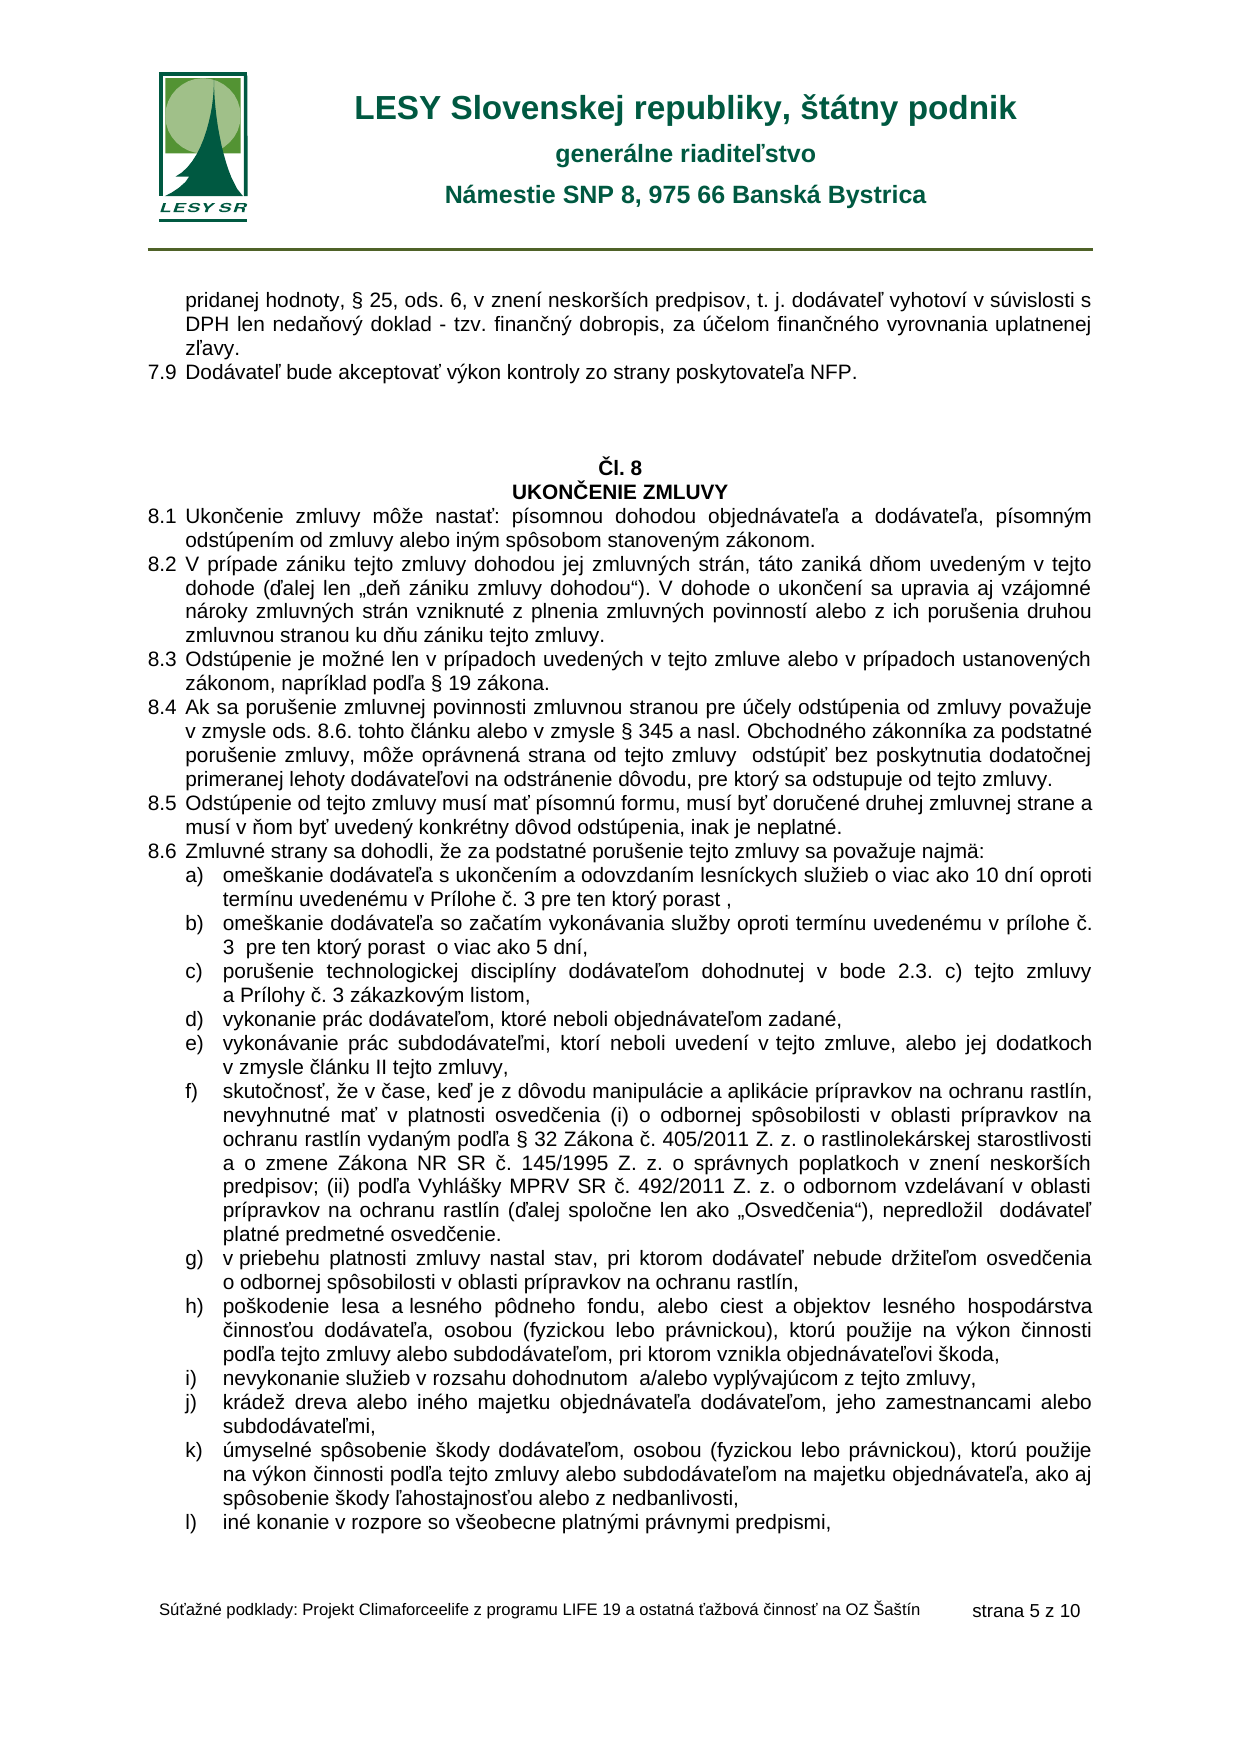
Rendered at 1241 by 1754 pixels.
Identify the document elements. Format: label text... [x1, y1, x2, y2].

list Odstúpenie od tejto zmluvy musí mať písomnú formu, musí byť doručené druhej zmluvnej strane a musí v ňom byť uvedený konkrétny dôvod odstúpenia, inak je neplatné. [148, 791, 1093, 839]
list porušenie technologickej disciplíny dodávateľom dohodnutej v bode 2.3. c) tejto zmluvy a Prílohy č. 3 zákazkovým listom, [185, 959, 1093, 1007]
list v priebehu platnosti zmluvy nastal stav, pri ktorom dodávateľ nebude držiteľom osvedčenia o odbornej spôsobilosti v oblasti prípravkov na ochranu rastlín, [185, 1246, 1093, 1294]
list Odstúpenie je možné len v prípadoch uvedených v tejto zmluve alebo v prípadoch ustanovených zákonom, napríklad podľa § 19 zákona. [148, 647, 1093, 695]
text Čl. 8 [148, 456, 1093, 479]
list iné konanie v rozpore so všeobecne platnými právnymi predpismi, [185, 1510, 1093, 1534]
list úmyselné spôsobenie škody dodávateľom, osobou (fyzickou lebo právnickou), ktorú použije na výkon činnosti podľa tejto zmluvy alebo subdodávateľom na majetku objednávateľa, ako aj spôsobenie škody ľahostajnosťou alebo z nedbanlivosti, [185, 1438, 1093, 1510]
list vykonávanie prác subdodávateľmi, ktorí neboli uvedení v tejto zmluve, alebo jej dodatkoch v zmysle článku II tejto zmluvy, [185, 1031, 1093, 1078]
list Zmluvné strany sa dohodli, že za podstatné porušenie tejto zmluvy sa považuje najmä: [148, 839, 1093, 863]
list vykonanie prác dodávateľom, ktoré neboli objednávateľom zadané, [185, 1007, 1093, 1031]
list Ak sa porušenie zmluvnej povinnosti zmluvnou stranou pre účely odstúpenia od zmluvy považuje v zmysle ods. 8.6. tohto článku alebo v zmysle § 345 a nasl. Obchodného zákonníka za podstatné porušenie zmluvy, môže oprávnená strana od tejto zmluvy odstúpiť bez poskytnutia dodatočnej primeranej lehoty dodávateľovi na odstránenie dôvodu, pre ktorý sa odstupuje od tejto zmluvy. [148, 695, 1093, 791]
list skutočnosť, že v čase, keď je z dôvodu manipulácie a aplikácie prípravkov na ochranu rastlín, nevyhnutné mať v platnosti osvedčenia (i) o odbornej spôsobilosti v oblasti prípravkov na ochranu rastlín vydaným podľa § 32 Zákona č. 405/2011 Z. z. o rastlinolekárskej starostlivosti a o zmene Zákona NR SR č. 145/1995 Z. z. o správnych poplatkoch v znení neskorších predpisov; (ii) podľa Vyhlášky MPRV SR č. 492/2011 Z. z. o odbornom vzdelávaní v oblasti prípravkov na ochranu rastlín (ďalej spoločne len ako „Osvedčenia“), nepredložil dodávateľ platné predmetné osvedčenie. [185, 1078, 1093, 1246]
list nevykonanie služieb v rozsahu dohodnutom a/alebo vyplývajúcom z tejto zmluvy, [185, 1366, 1093, 1390]
list Ukončenie zmluvy môže nastať: písomnou dohodou objednávateľa a dodávateľa, písomným odstúpením od zmluvy alebo iným spôsobom stanoveným zákonom. [148, 503, 1093, 551]
list krádež dreva alebo iného majetku objednávateľa dodávateľom, jeho zamestnancami alebo subdodávateľmi, [185, 1390, 1093, 1438]
list Dodávateľ bude akceptovať výkon kontroly zo strany poskytovateľa NFP. [148, 360, 1093, 384]
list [148, 288, 1093, 360]
text UKONČENIE ZMLUVY [148, 479, 1093, 503]
list omeškanie dodávateľa s ukončením a odovzdaním lesníckych služieb o viac ako 10 dní oproti termínu uvedenému v Prílohe č. 3 pre ten ktorý porast , [185, 863, 1093, 911]
list omeškanie dodávateľa so začatím vykonávania služby oproti termínu uvedenému v prílohe č. 3 pre ten ktorý porast o viac ako 5 dní, [185, 911, 1093, 959]
list V prípade zániku tejto zmluvy dohodou jej zmluvných strán, táto zaniká dňom uvedeným v tejto dohode (ďalej len „deň zániku zmluvy dohodou“). V dohode o ukončení sa upravia aj vzájomné nároky zmluvných strán vzniknuté z plnenia zmluvných povinností alebo z ich porušenia druhou zmluvnou stranou ku dňu zániku tejto zmluvy. [148, 551, 1093, 647]
list poškodenie lesa a lesného pôdneho fondu, alebo ciest a objektov lesného hospodárstva činnosťou dodávateľa, osobou (fyzickou lebo právnickou), ktorú použije na výkon činnosti podľa tejto zmluvy alebo subdodávateľom, pri ktorom vznikla objednávateľovi škoda, [185, 1294, 1093, 1366]
